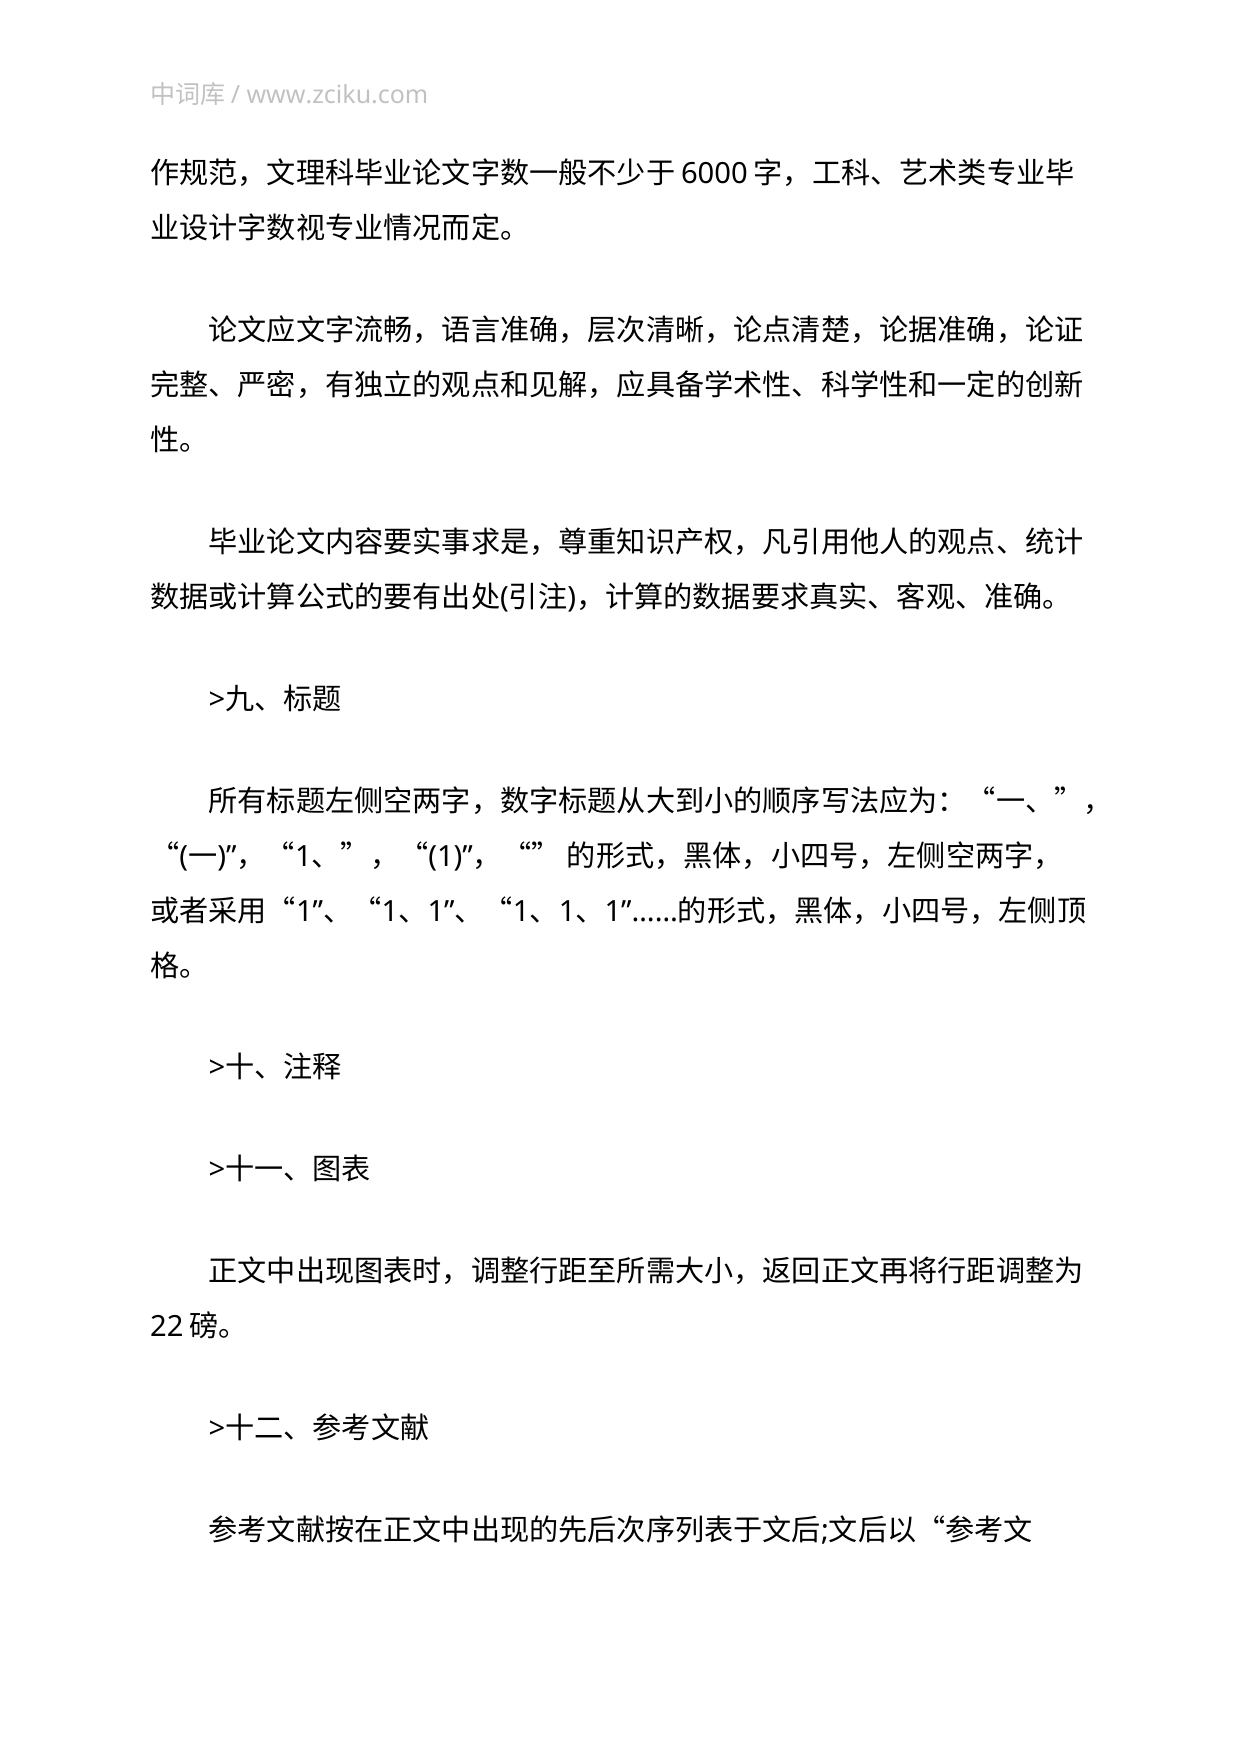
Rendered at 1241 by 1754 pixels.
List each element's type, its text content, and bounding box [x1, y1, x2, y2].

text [150, 1507, 1090, 1549]
text 论文应文字流畅，语言准确，层次清晰，论点清楚，论据准确，论证完整、严密，有独立的观点和见解，应具备学术性、科学性和一定的创新性。 [150, 307, 1090, 459]
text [150, 150, 1090, 247]
text >十一、图表 [150, 1146, 1090, 1188]
text >十二、参考文献 [150, 1405, 1090, 1447]
text >九、标题 [150, 675, 1090, 718]
text 所有标题左侧空两字，数字标题从大到小的顺序写法应为：“一、”，“(一)”，“1、”，“(1)”，“” 的形式，黑体，小四号，左侧空两字，或者采用“1”、“1、1”、“1、1、1”……的形式，黑体，小四号，左侧顶格。 [150, 777, 1090, 984]
text 毕业论文内容要实事求是，尊重知识产权，凡引用他人的观点、统计数据或计算公式的要有出处(引注)，计算的数据要求真实、客观、准确。 [150, 518, 1090, 616]
text 正文中出现图表时，调整行距至所需大小，返回正文再将行距调整为22磅。 [150, 1248, 1090, 1345]
text >十、注释 [150, 1044, 1090, 1086]
